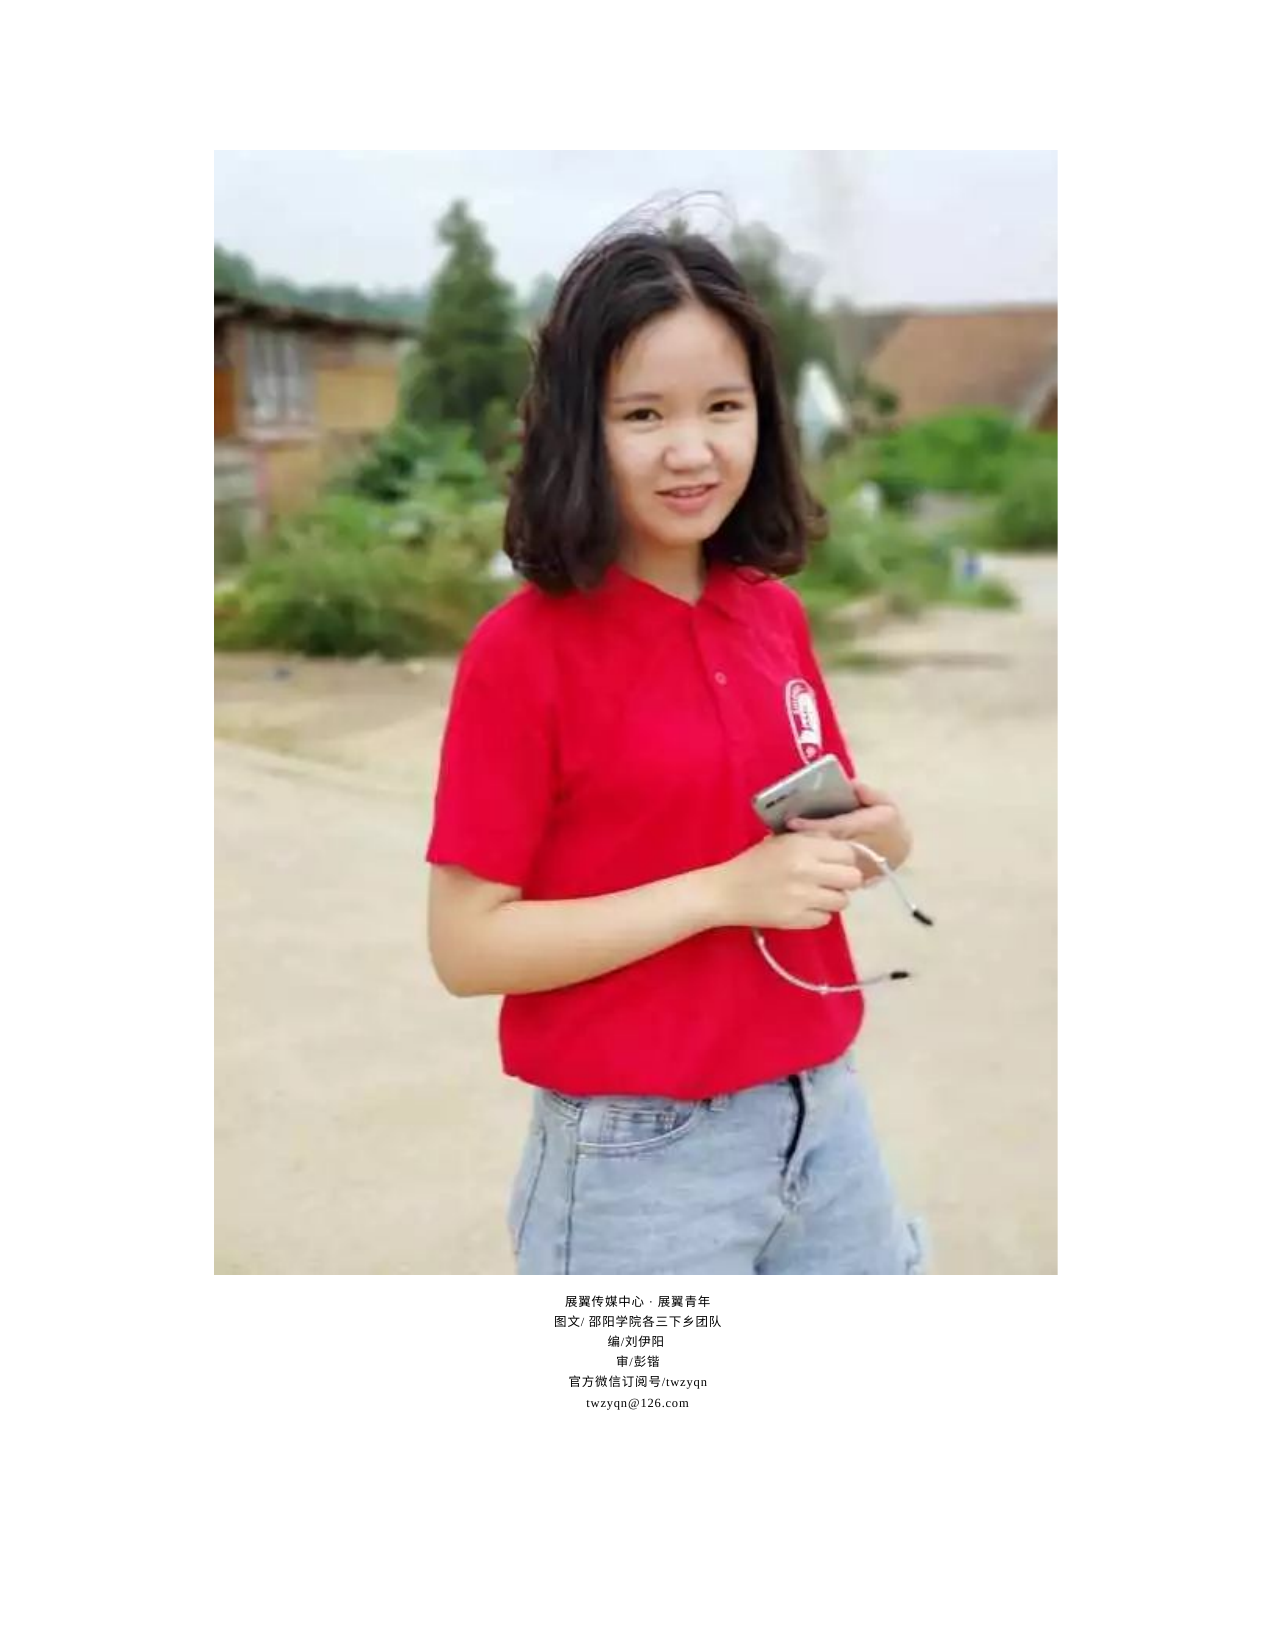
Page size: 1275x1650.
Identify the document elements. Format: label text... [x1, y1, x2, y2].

text 审/彭锴 [234, 1351, 1041, 1371]
text 编/刘伊阳 [234, 1331, 1041, 1351]
text 官方微信订阅号/twzyqn [234, 1371, 1041, 1391]
text 展翼传媒中心 · 展翼青年 [234, 1291, 1041, 1311]
picture [214, 150, 1058, 1275]
text twzyqn@126.com [234, 1391, 1041, 1411]
text 图文/ 邵阳学院各三下乡团队 [234, 1311, 1041, 1331]
